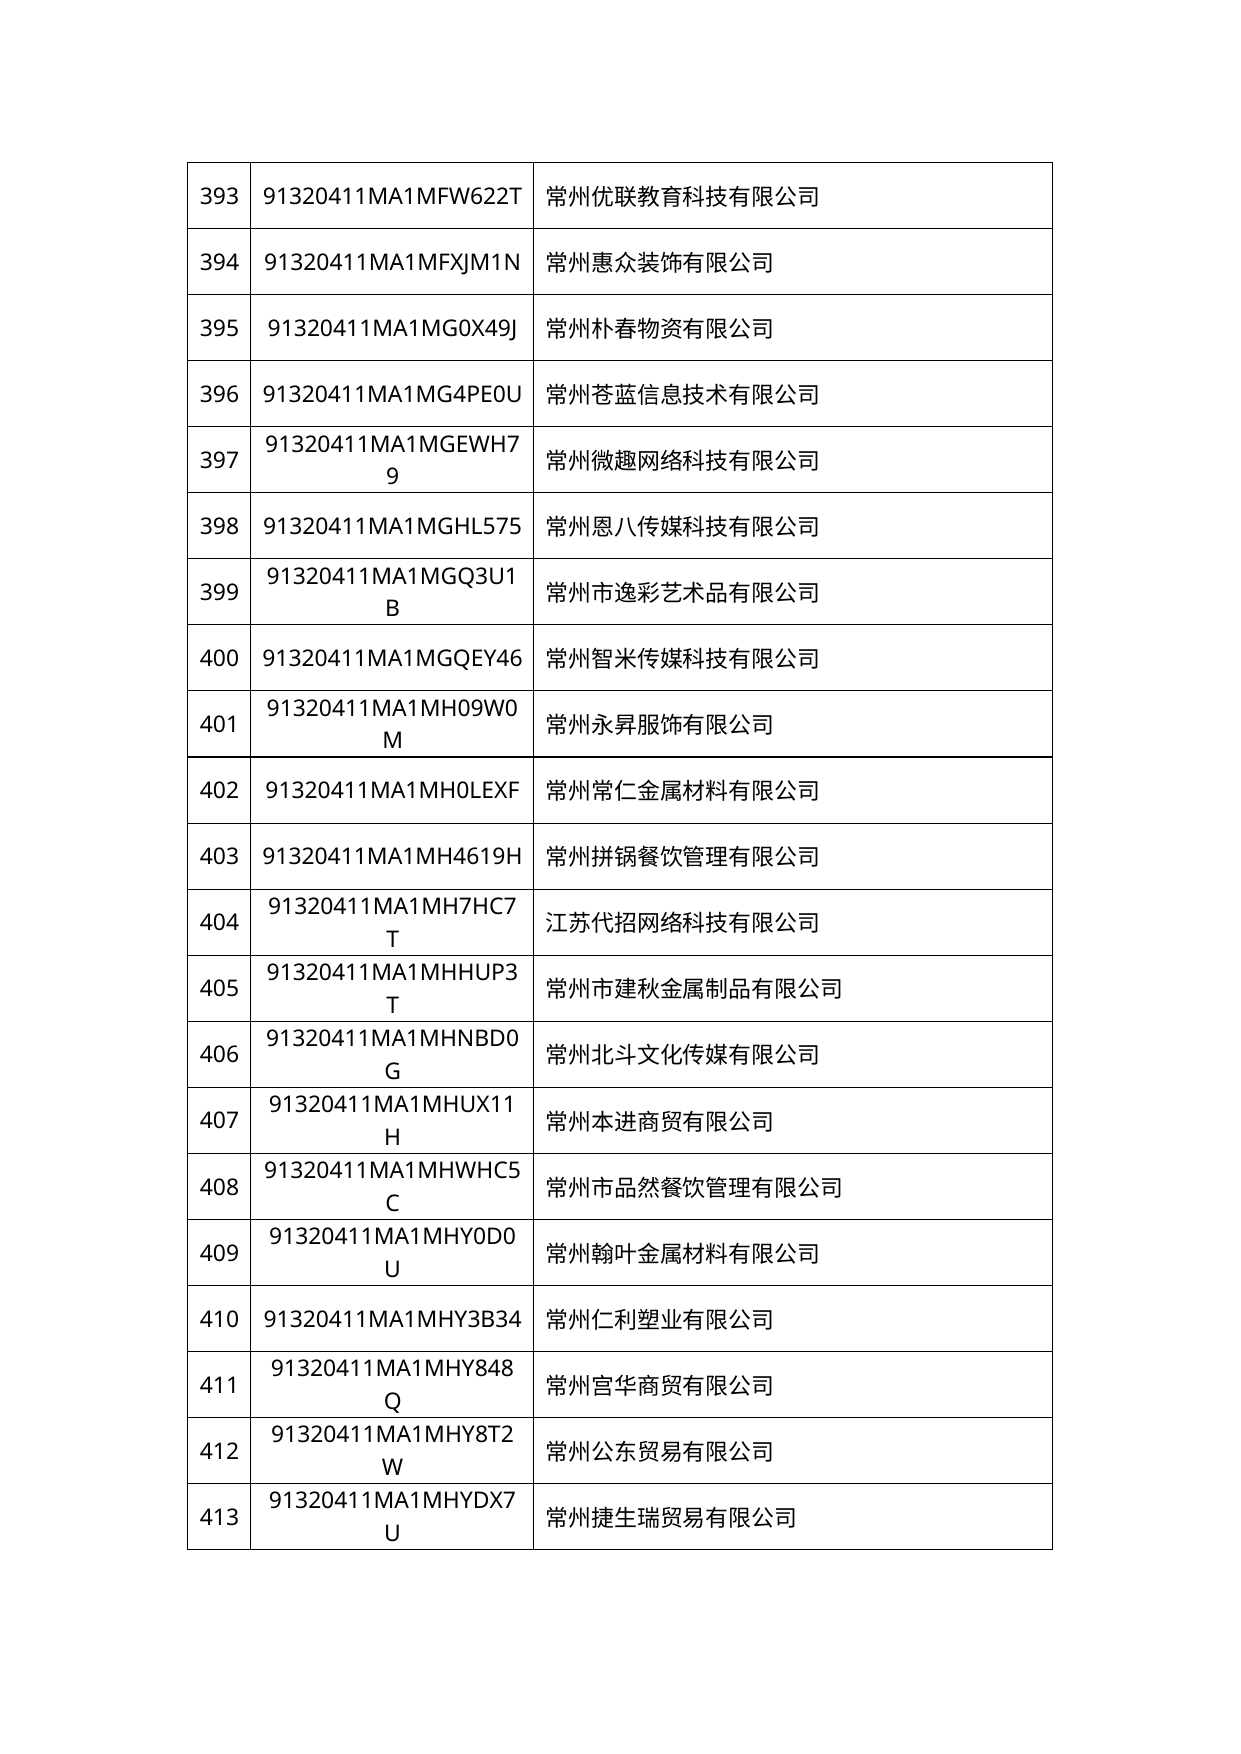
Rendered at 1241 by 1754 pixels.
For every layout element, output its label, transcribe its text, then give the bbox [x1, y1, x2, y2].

table_cell 常州惠众装饰有限公司 [534, 229, 1052, 294]
table_cell 91320411MA1MH7HC7T [251, 890, 533, 954]
table_cell 91320411MA1MH4619H [251, 824, 533, 888]
table_cell 400 [188, 625, 250, 690]
table_cell 91320411MA1MFW622T [251, 163, 533, 228]
table_cell 394 [188, 229, 250, 294]
table_cell 常州市品然餐饮管理有限公司 [534, 1154, 1052, 1219]
table_cell 404 [188, 890, 250, 954]
table_cell 江苏代招网络科技有限公司 [534, 890, 1052, 954]
table_cell 91320411MA1MHY848Q [251, 1352, 533, 1417]
table_cell 91320411MA1MGEWH79 [251, 427, 533, 492]
table_cell 396 [188, 361, 250, 426]
table_cell 常州拼锅餐饮管理有限公司 [534, 824, 1052, 888]
table_cell 91320411MA1MHHUP3T [251, 956, 533, 1021]
table_cell 402 [188, 758, 250, 822]
table_cell 常州苍蓝信息技术有限公司 [534, 361, 1052, 426]
table_cell 91320411MA1MHNBD0G [251, 1022, 533, 1087]
table_cell 常州本进商贸有限公司 [534, 1088, 1052, 1153]
table_cell 91320411MA1MG0X49J [251, 295, 533, 360]
table_cell 411 [188, 1352, 250, 1417]
table_cell 413 [188, 1484, 250, 1549]
table_cell 91320411MA1MHY8T2W [251, 1418, 533, 1483]
table_cell 常州市建秋金属制品有限公司 [534, 956, 1052, 1021]
table_cell 410 [188, 1286, 250, 1351]
table_cell 91320411MA1MGHL575 [251, 493, 533, 558]
table_cell 412 [188, 1418, 250, 1483]
table_cell 397 [188, 427, 250, 492]
table_cell 407 [188, 1088, 250, 1153]
table_cell 91320411MA1MHUX11H [251, 1088, 533, 1153]
table_cell 395 [188, 295, 250, 360]
table_cell 91320411MA1MHY3B34 [251, 1286, 533, 1351]
table_cell 91320411MA1MG4PE0U [251, 361, 533, 426]
table_cell 常州智米传媒科技有限公司 [534, 625, 1052, 690]
table_cell 403 [188, 824, 250, 888]
table_cell 常州仁利塑业有限公司 [534, 1286, 1052, 1351]
table_cell 常州常仁金属材料有限公司 [534, 758, 1052, 822]
table_cell 常州北斗文化传媒有限公司 [534, 1022, 1052, 1087]
table_cell 408 [188, 1154, 250, 1219]
table_cell 91320411MA1MHWHC5C [251, 1154, 533, 1219]
table_cell 常州公东贸易有限公司 [534, 1418, 1052, 1483]
table_cell 91320411MA1MGQEY46 [251, 625, 533, 690]
table_cell 398 [188, 493, 250, 558]
table_cell 常州捷生瑞贸易有限公司 [534, 1484, 1052, 1549]
table_cell 常州微趣网络科技有限公司 [534, 427, 1052, 492]
table_cell 常州朴春物资有限公司 [534, 295, 1052, 360]
table_cell 406 [188, 1022, 250, 1087]
table_cell 393 [188, 163, 250, 228]
table_cell 常州恩八传媒科技有限公司 [534, 493, 1052, 558]
table_cell 91320411MA1MH0LEXF [251, 758, 533, 822]
table_cell 409 [188, 1220, 250, 1285]
table_cell 91320411MA1MGQ3U1B [251, 559, 533, 624]
table_cell 常州永昇服饰有限公司 [534, 691, 1052, 756]
table_cell 常州宫华商贸有限公司 [534, 1352, 1052, 1417]
table_cell 401 [188, 691, 250, 756]
table_cell 常州市逸彩艺术品有限公司 [534, 559, 1052, 624]
table_cell 91320411MA1MH09W0M [251, 691, 533, 756]
table_cell 常州翰叶金属材料有限公司 [534, 1220, 1052, 1285]
table_cell 91320411MA1MHYDX7U [251, 1484, 533, 1549]
table_cell 91320411MA1MHY0D0U [251, 1220, 533, 1285]
table_cell 常州优联教育科技有限公司 [534, 163, 1052, 228]
table_cell 405 [188, 956, 250, 1021]
table_cell 399 [188, 559, 250, 624]
table_cell 91320411MA1MFXJM1N [251, 229, 533, 294]
